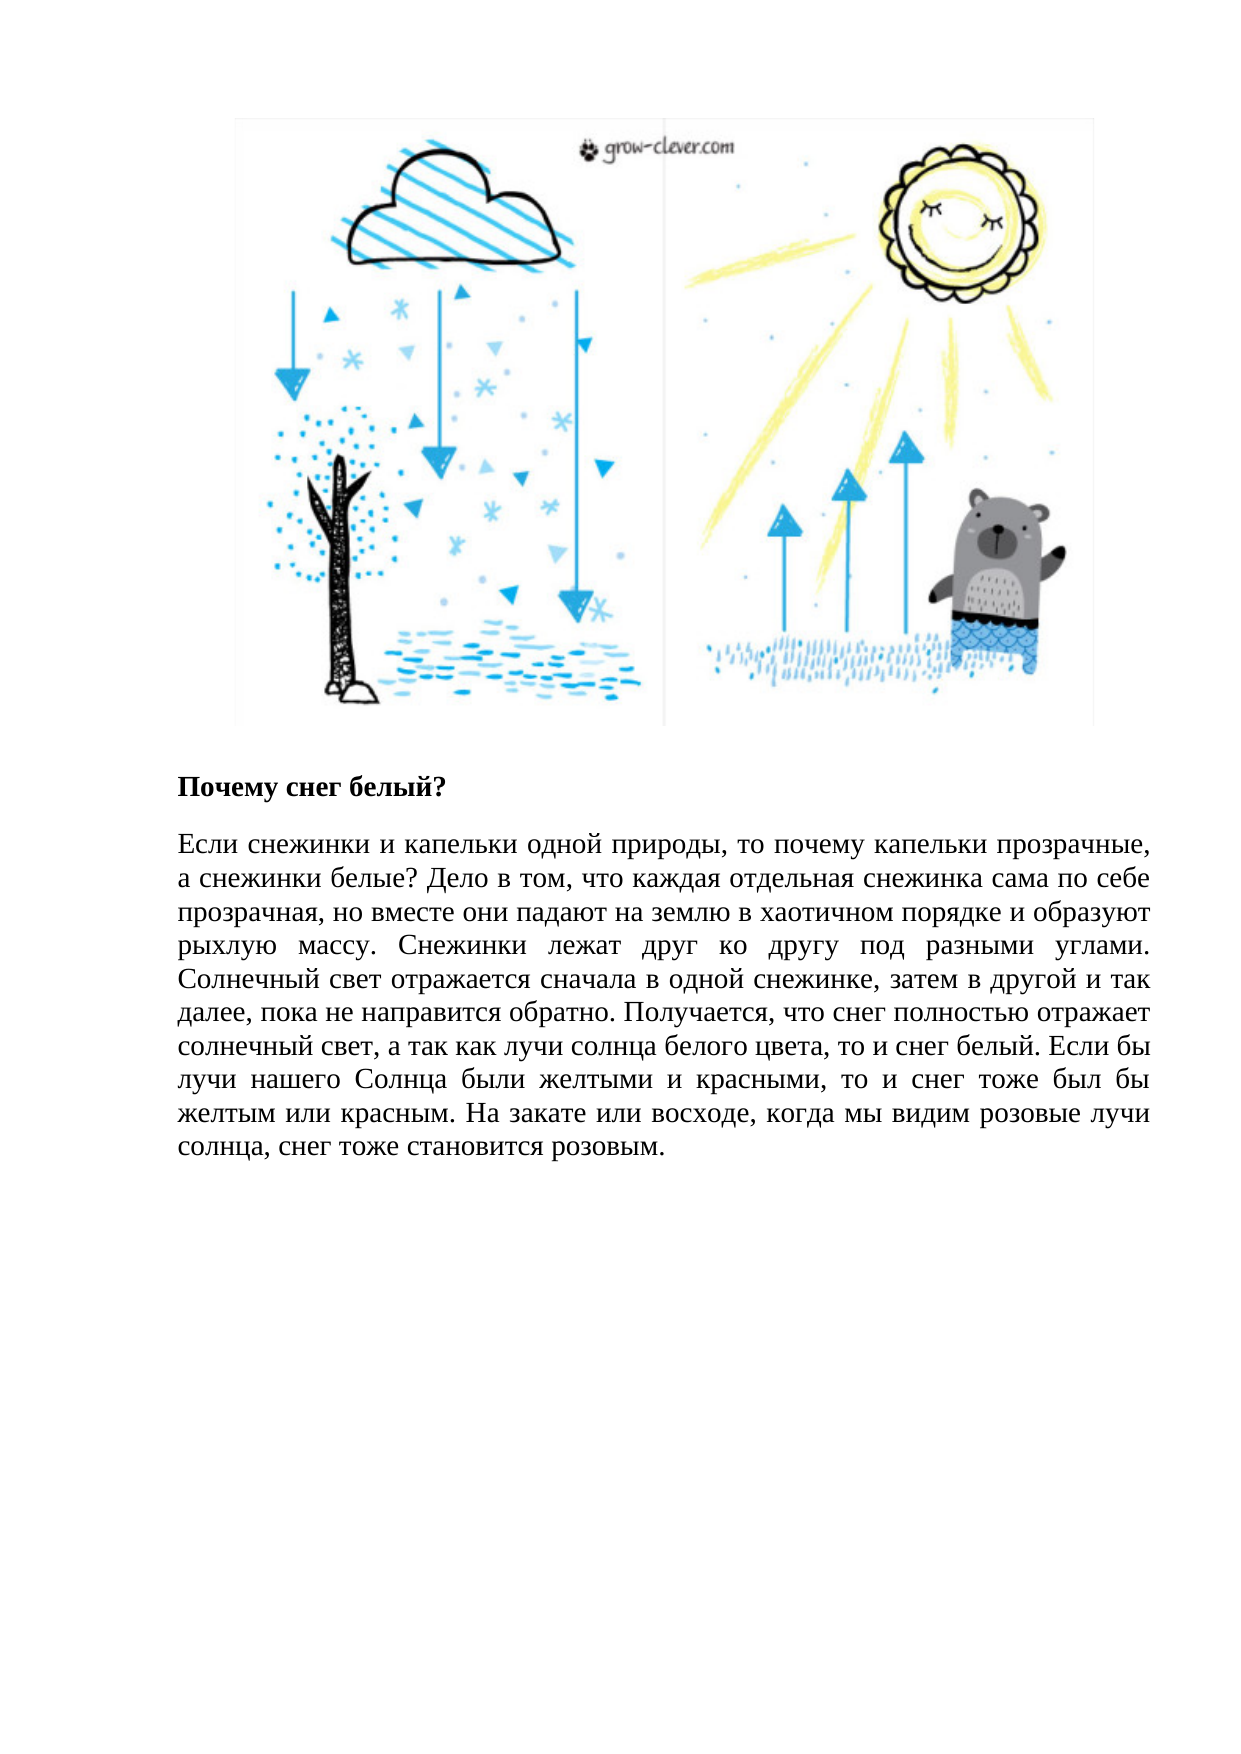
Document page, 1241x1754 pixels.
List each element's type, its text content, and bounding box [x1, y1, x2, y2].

picture [234, 118, 1095, 726]
text Почему снег белый? [177, 769, 1152, 803]
text Если снежинки и капельки одной природы, то почему капельки прозрачные, а снежинки белые? Дело в том, что каждая отдельная снежинка сама по себе прозрачная, но вместе они падают на землю в хаотичном порядке и образуют рыхлую массу. Снежинки лежат друг ко другу под разными углами. Солнечный свет отражается сначала в одной снежинке, затем в другой и так далее, пока не направится обратно. Получается, что снег полностью отражает солнечный свет, а так как лучи солнца белого цвета, то и снег белый. Если бы лучи нашего Солнца были желтыми и красными, то и снег тоже был бы желтым или красным. На закате или восходе, когда мы видим розовые лучи солнца, снег тоже становится розовым. [177, 827, 1152, 1162]
